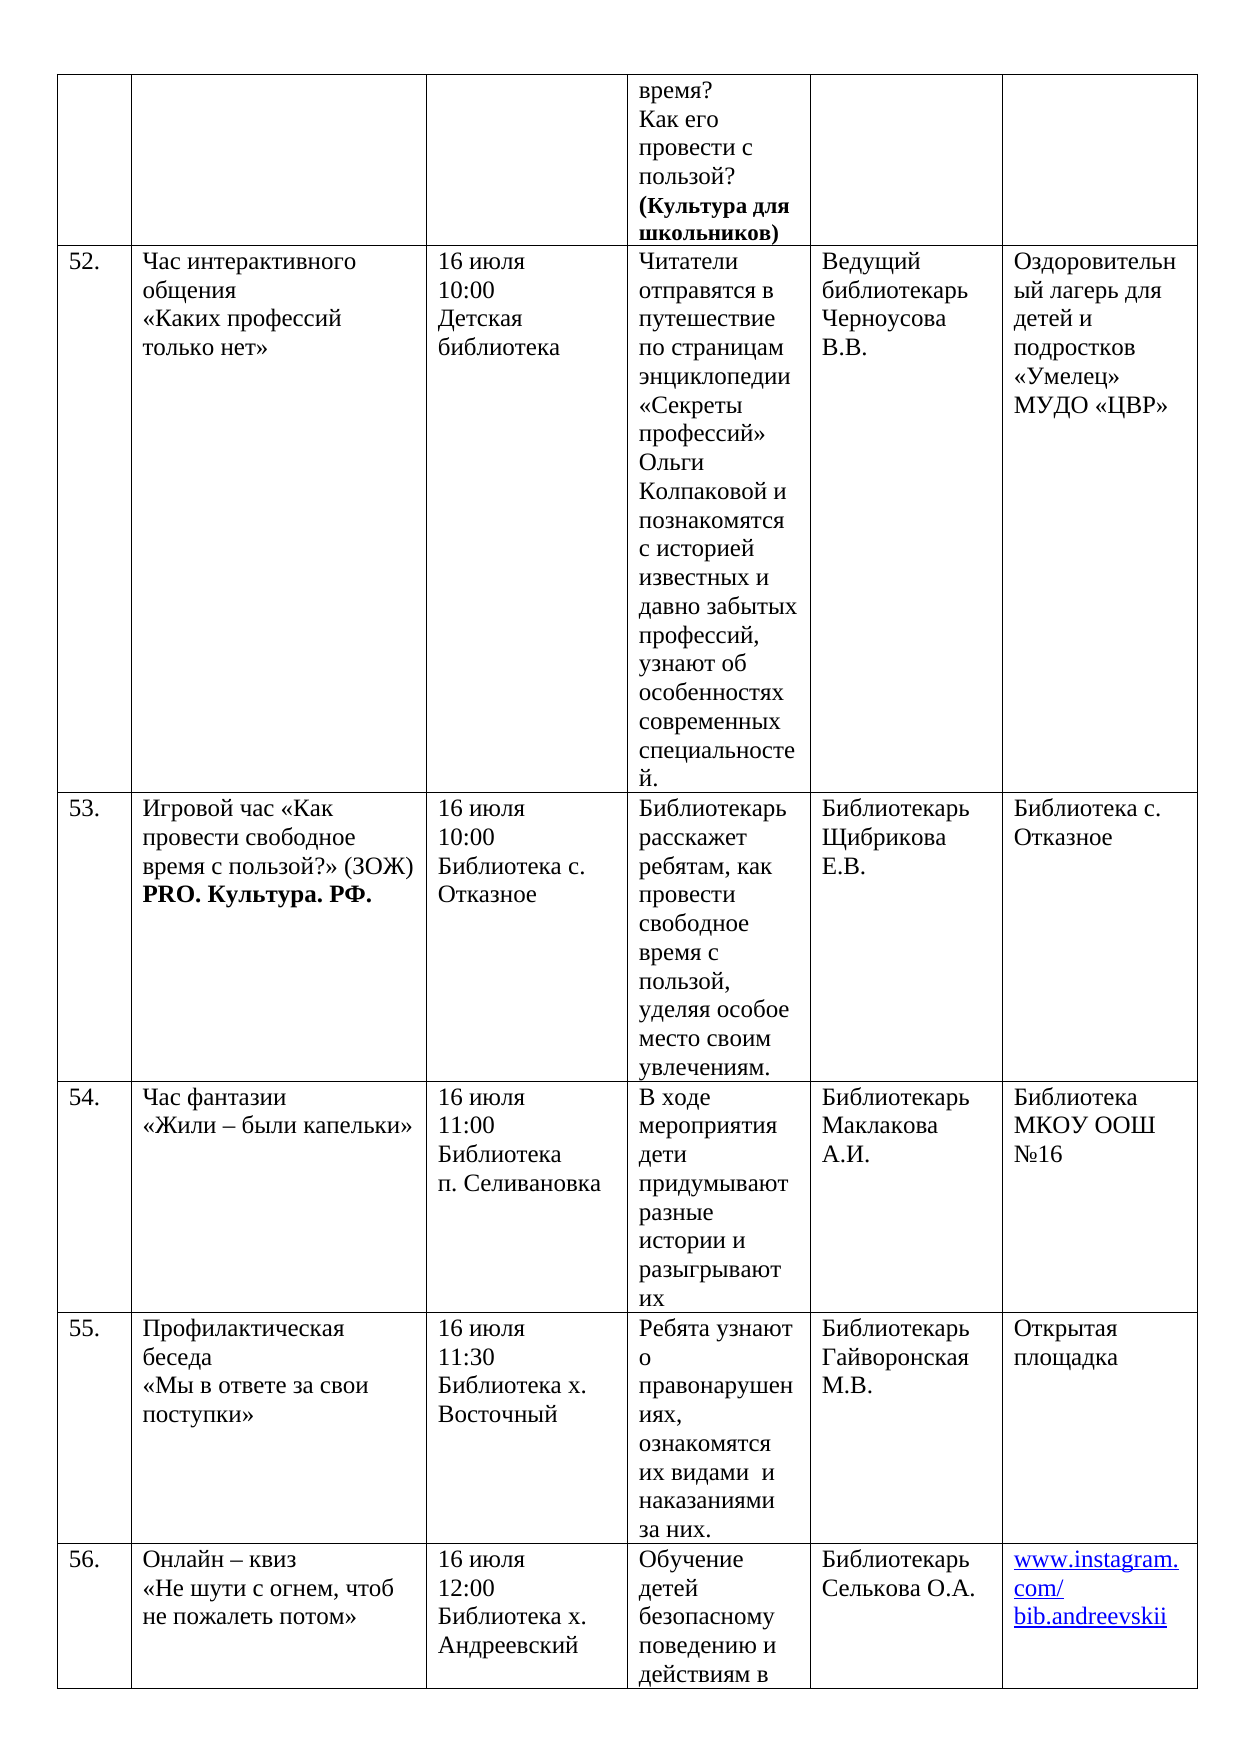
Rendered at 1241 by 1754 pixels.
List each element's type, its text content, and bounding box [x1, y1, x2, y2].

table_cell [427, 1544, 627, 1688]
table_cell Час интерактивного общения «Каких профессий только нет» [132, 246, 426, 792]
table_cell Библиотекарь Щибрикова Е.В. [811, 793, 1002, 1081]
table_cell Читатели отправятся в путешествие по страницам энциклопедии «Секреты профессий» Ольги Колпаковой и познакомятся с историей известных и давно забытых профессий, узнают об особенностях современных специальностей. [628, 246, 810, 792]
table_cell [58, 246, 131, 792]
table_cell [628, 75, 810, 245]
table_cell Библиотекарь расскажет ребятам, как провести свободное время с пользой, уделяя особое место своим увлечениям. [628, 793, 810, 1081]
table_cell [58, 793, 131, 1081]
table_cell Библиотекарь Маклакова А.И. [811, 1082, 1002, 1312]
table_cell Ребята узнают о правонарушениях, ознакомятся их видами и наказаниями за них. [651, 1313, 810, 1543]
table_cell 16 июля 10:00 Библиотека с. Отказное [427, 793, 627, 1081]
table_cell Час фантазии «Жили – были капельки» [132, 1082, 426, 1312]
table_cell Профилактическая беседа «Мы в ответе за свои поступки» [132, 1313, 426, 1543]
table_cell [811, 75, 1002, 245]
table_cell [58, 1313, 131, 1543]
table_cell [427, 75, 627, 245]
table_cell 16 июля 11:00 Библиотека п. Селивановка [427, 1082, 627, 1312]
table_cell Библиотека МКОУ ООШ №16 [1003, 1082, 1197, 1312]
table_cell [58, 1544, 131, 1688]
table_cell Ведущий библиотекарь Черноусова В.В. [811, 246, 1002, 792]
table_cell Библиотекарь Гайворонская М.В. [811, 1313, 1002, 1543]
table_cell В ходе мероприятия дети придумывают разные истории и разыгрывают их [628, 1082, 810, 1312]
table_cell Библиотека с. Отказное [1003, 793, 1197, 1081]
table_cell 16 июля 10:00 Детская библиотека [427, 246, 627, 792]
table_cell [628, 1544, 810, 1688]
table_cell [1003, 1544, 1197, 1688]
table_cell Открытая площадка [1003, 1313, 1197, 1543]
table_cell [1003, 75, 1197, 245]
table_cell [811, 1544, 1002, 1688]
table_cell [132, 1544, 426, 1688]
table_cell Игровой час «Как провести свободное время с пользой?» (ЗОЖ) PRO. Культура. РФ. [132, 793, 426, 1081]
table_cell [58, 75, 131, 245]
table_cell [132, 75, 426, 245]
table_cell Оздоровительный лагерь для детей и подростков «Умелец» МУДО «ЦВР» [1003, 246, 1197, 792]
table_cell [58, 1082, 131, 1312]
table_cell 16 июля 11:30 Библиотека х. Восточный [427, 1313, 627, 1543]
